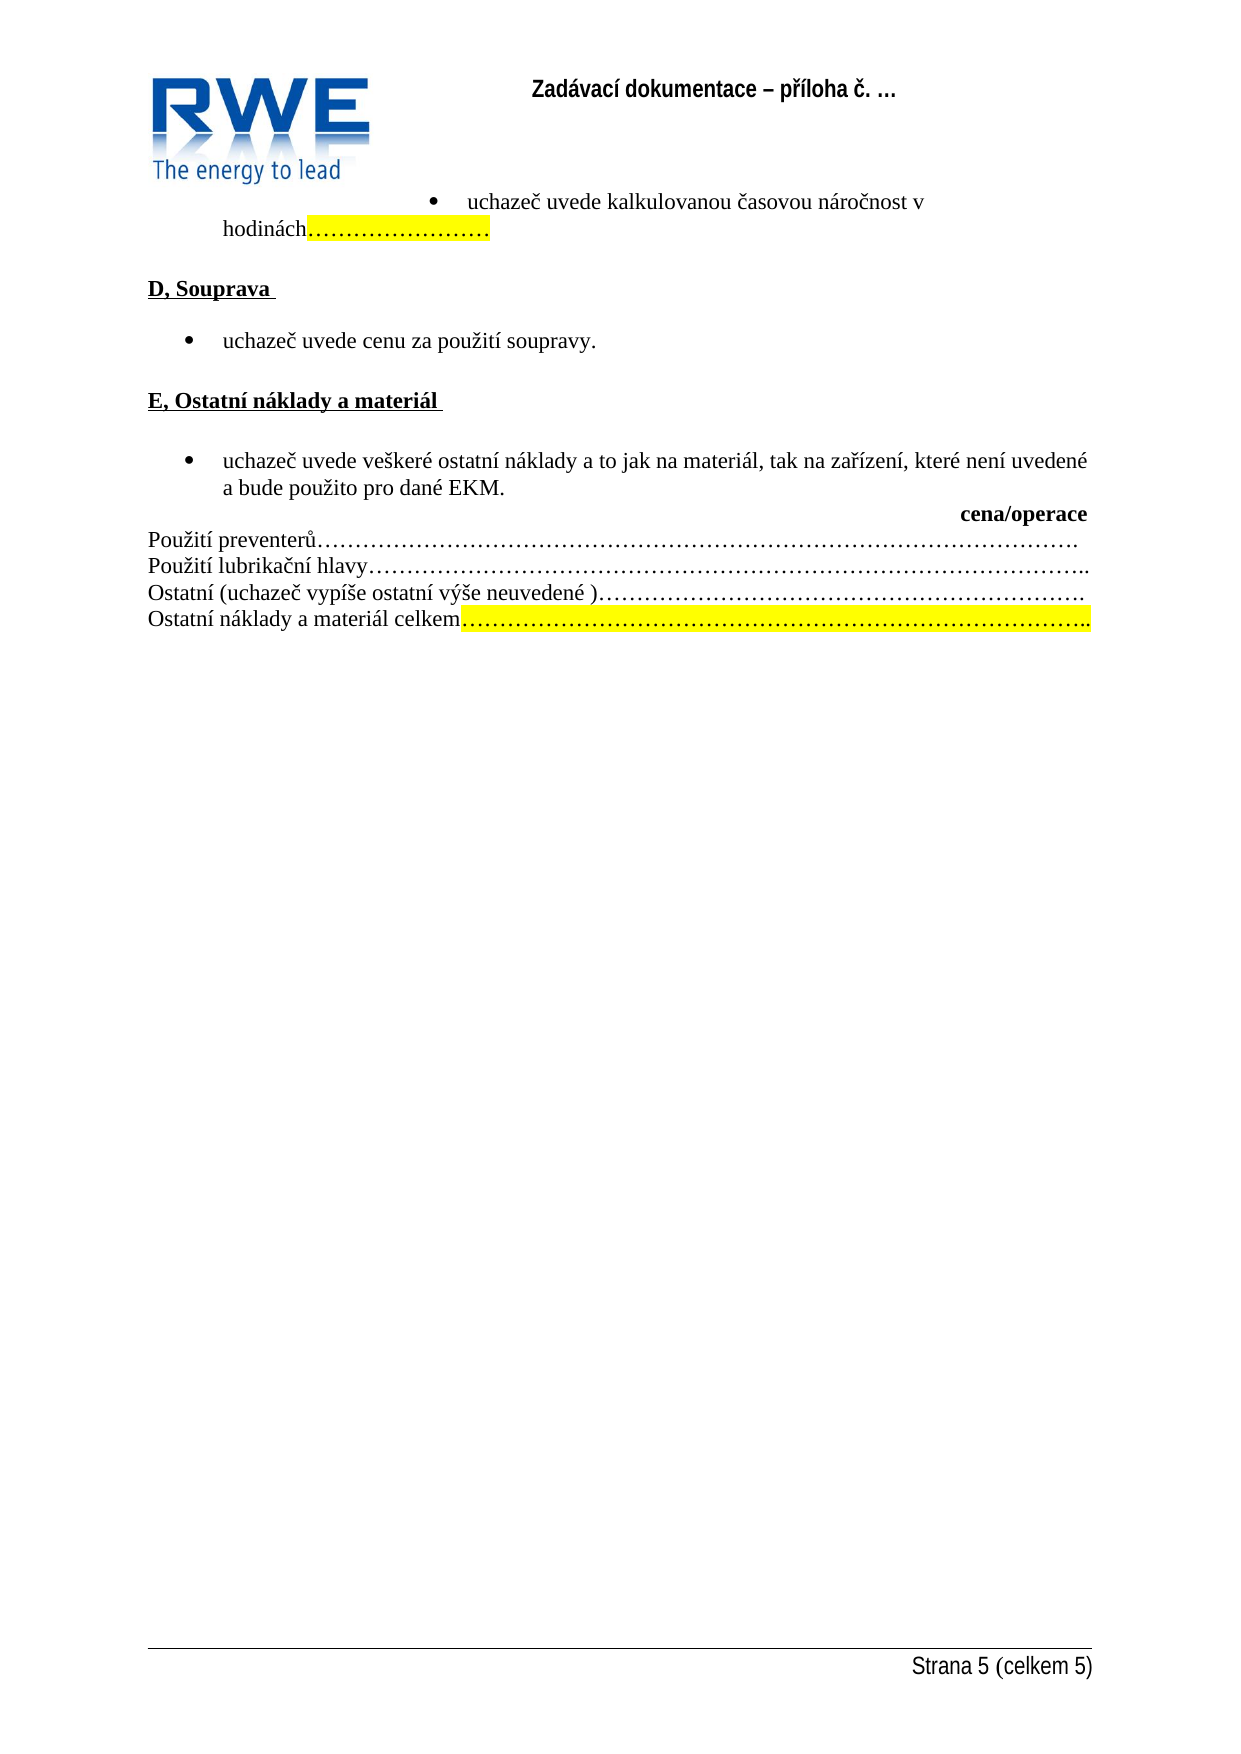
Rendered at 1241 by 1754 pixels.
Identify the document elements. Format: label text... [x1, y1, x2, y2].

text Ostatní (uchazeč vypíše ostatní výše neuvedené )………………………………………………………. [148, 579, 1092, 605]
text cena/operace [148, 500, 1092, 526]
list uchazeč uvede cenu za použití soupravy. [185, 327, 1092, 354]
text E, Ostatní náklady a materiál [148, 387, 1092, 414]
list uchazeč uvede kalkulovanou časovou náročnost v hodinách…………………… [185, 188, 1092, 241]
picture [148, 73, 374, 198]
text Ostatní náklady a materiál celkem……………………………………………………………………….. [148, 605, 461, 632]
list uchazeč uvede veškeré ostatní náklady a to jak na materiál, tak na zařízení, které není uvedené a bude použito pro dané EKM. [185, 447, 1092, 500]
text Použití preventerů………………………………………………………………………………………. [148, 526, 1092, 553]
text D, Souprava [148, 275, 1092, 301]
text Použití lubrikační hlavy………………………………………………………………………………….. [148, 553, 1092, 579]
